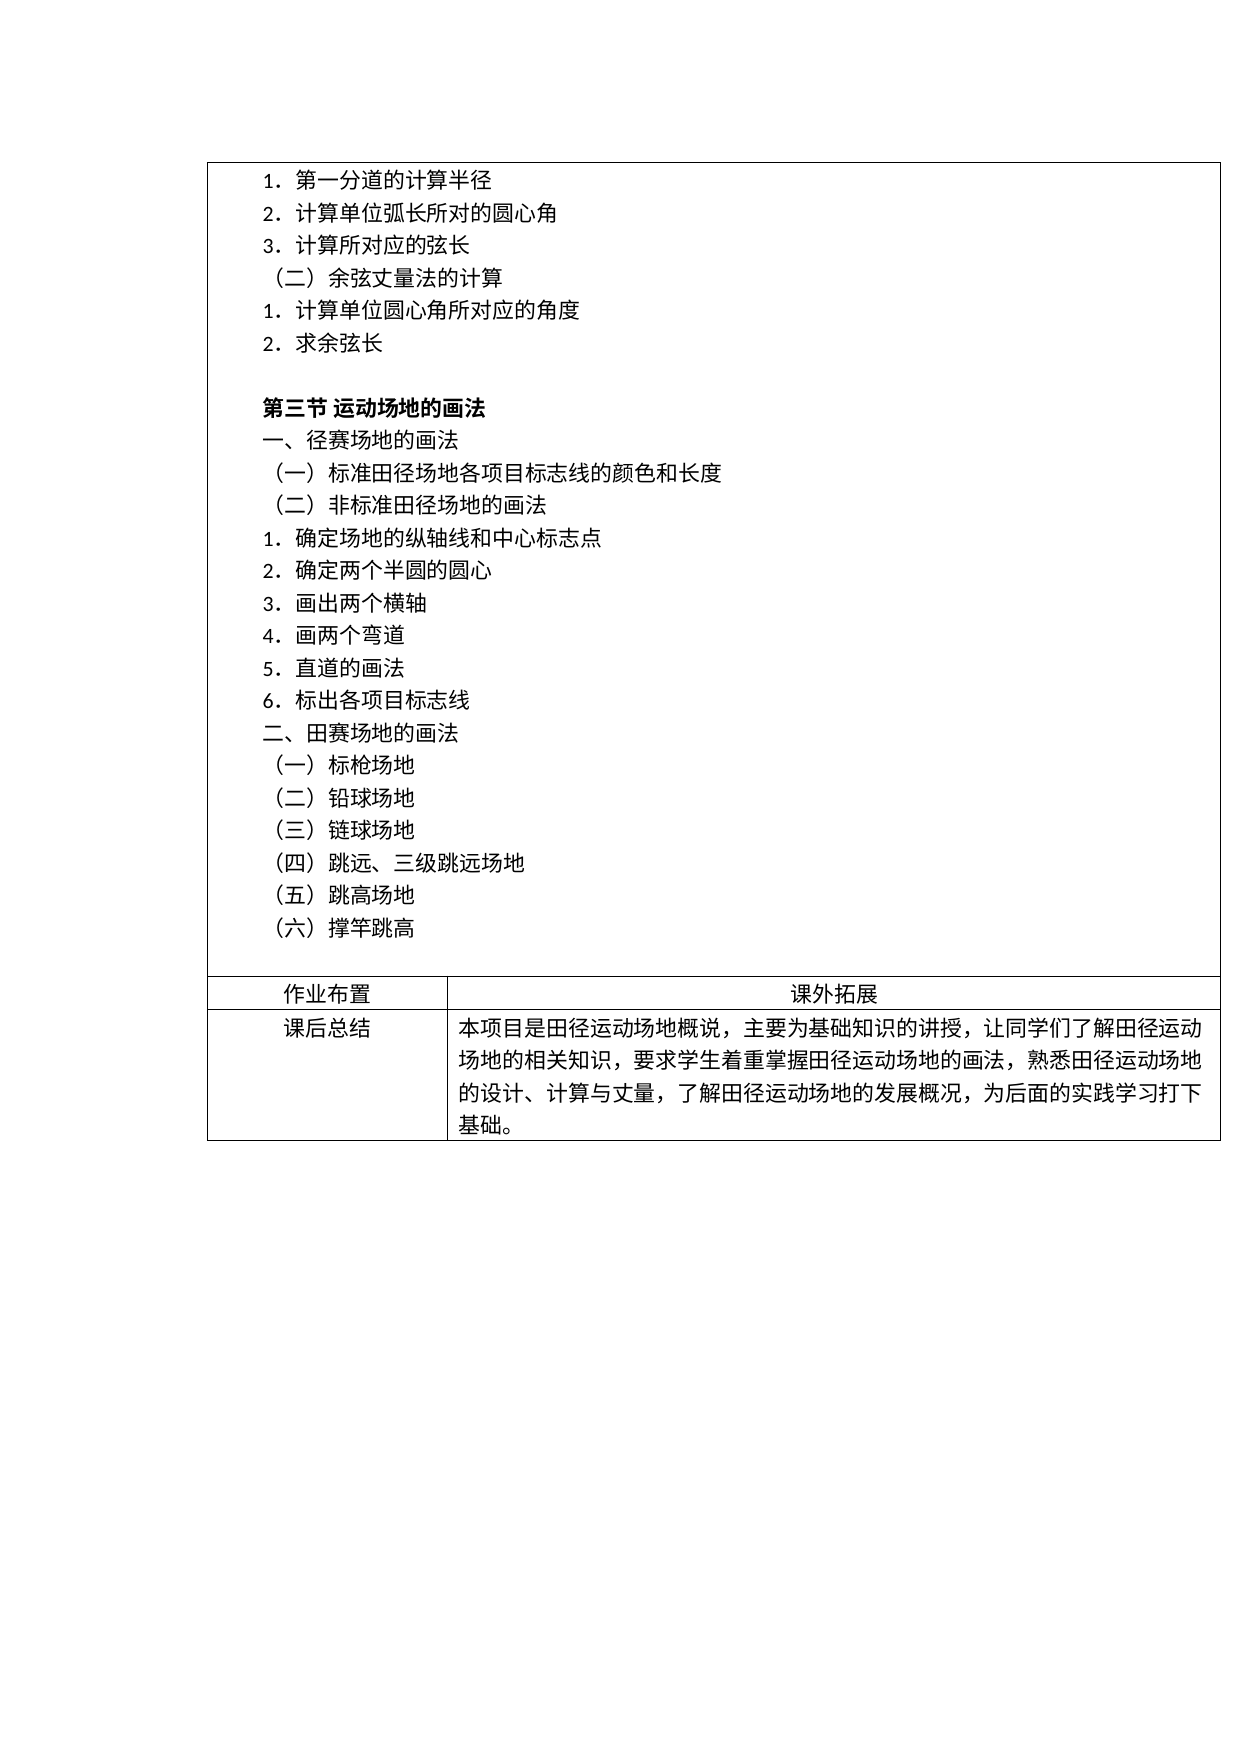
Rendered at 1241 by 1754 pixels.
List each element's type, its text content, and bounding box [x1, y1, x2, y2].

table_cell 作业布置 [208, 977, 447, 1009]
table_cell 课后总结 [208, 1010, 447, 1140]
table_cell 本项目是田径运动场地概说，主要为基础知识的讲授，让同学们了解田径运动场地的相关知识，要求学生着重掌握田径运动场地的画法，熟悉田径运动场地的设计、计算与丈量，了解田径运动场地的发展概况，为后面的实践学习打下基础。 [448, 1010, 1220, 1140]
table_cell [208, 163, 1220, 976]
table_cell 课外拓展 [448, 977, 1220, 1009]
